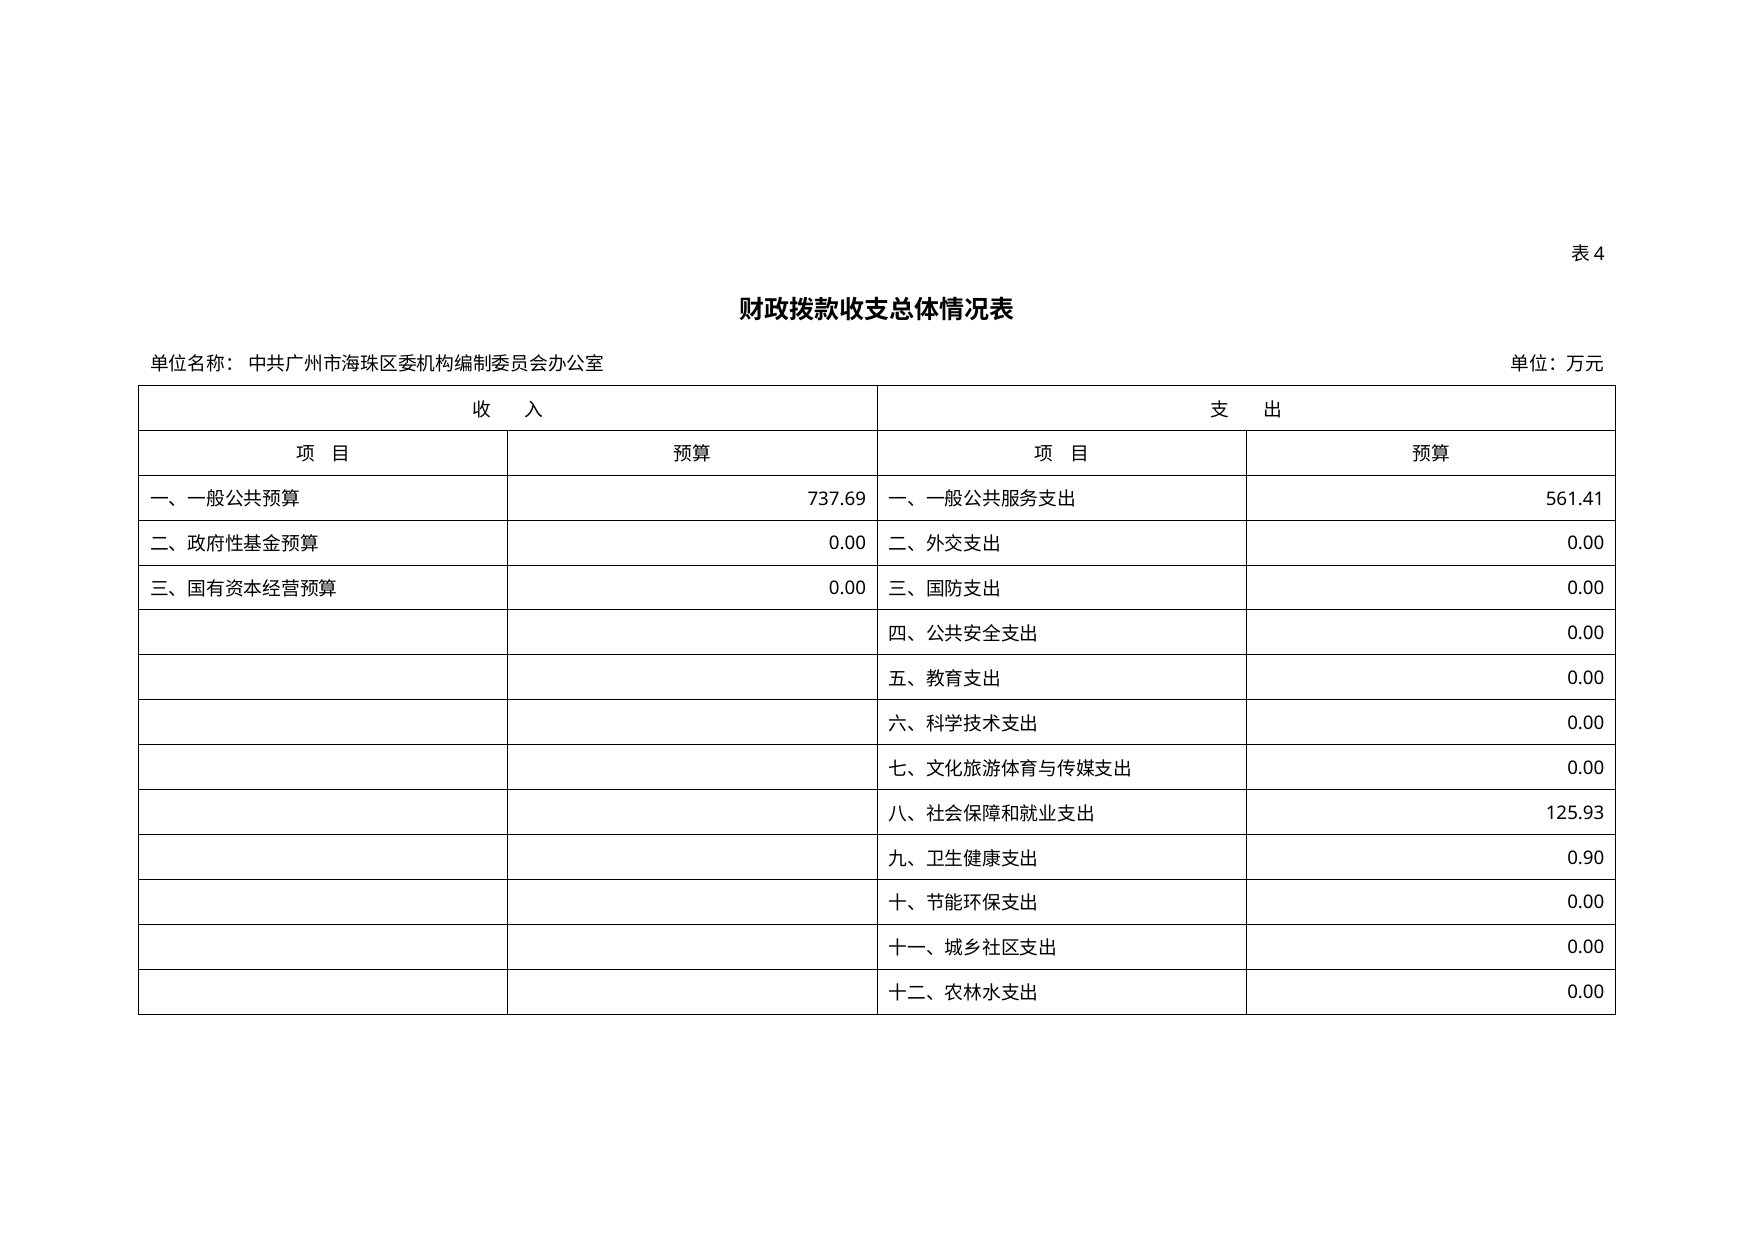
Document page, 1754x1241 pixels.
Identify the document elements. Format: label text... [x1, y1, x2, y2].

table_cell 0.00 [1247, 655, 1615, 699]
table_cell 三、国有资本经营预算 [139, 566, 507, 609]
table_cell 0.00 [1247, 970, 1615, 1013]
table_cell [508, 655, 877, 699]
table_cell 四、公共安全支出 [878, 610, 1246, 654]
table_cell 0.00 [508, 566, 877, 609]
table_cell [508, 745, 877, 789]
table_cell 三、国防支出 [878, 566, 1246, 609]
table_cell [508, 835, 877, 879]
table_cell [139, 655, 507, 699]
table_cell 五、教育支出 [878, 655, 1246, 699]
table_header 表4 [139, 230, 1615, 275]
table_cell 十一、城乡社区支出 [878, 925, 1246, 968]
table_cell 0.90 [1247, 835, 1615, 879]
table_cell 预算 [508, 431, 877, 475]
table_cell 561.41 [1247, 476, 1615, 519]
table_cell 二、外交支出 [878, 521, 1246, 564]
table_cell [508, 700, 877, 744]
table_cell [139, 835, 507, 879]
table_cell 收 入 [139, 386, 877, 430]
table_cell 0.00 [1247, 745, 1615, 789]
table_cell [139, 700, 507, 744]
table_cell 0.00 [1247, 521, 1615, 564]
table_cell [508, 970, 877, 1013]
table_cell [508, 610, 877, 654]
table_cell 0.00 [1247, 925, 1615, 968]
table_cell [508, 880, 877, 924]
table_cell 单位：万元 [1246, 340, 1615, 385]
table_cell [139, 745, 507, 789]
table_cell 项 目 [139, 431, 507, 475]
table_cell 一、一般公共服务支出 [878, 476, 1246, 519]
table_cell 六、科学技术支出 [878, 700, 1246, 744]
table_cell 0.00 [1247, 880, 1615, 924]
table_cell 125.93 [1247, 790, 1615, 834]
table_cell 737.69 [508, 476, 877, 519]
table_cell [139, 970, 507, 1013]
table_cell [139, 880, 507, 924]
table_cell [508, 925, 877, 968]
table_cell 预算 [1247, 431, 1615, 475]
table_cell 0.00 [1247, 566, 1615, 609]
table_cell 二、政府性基金预算 [139, 521, 507, 564]
table_cell [139, 610, 507, 654]
table_cell 财政拨款收支总体情况表 [139, 275, 1615, 340]
table_cell 单位名称： 中共广州市海珠区委机构编制委员会办公室 [139, 340, 1246, 385]
table_cell 0.00 [1247, 610, 1615, 654]
table_cell 项 目 [878, 431, 1246, 475]
table_cell [139, 790, 507, 834]
table_cell 十二、农林水支出 [878, 970, 1246, 1013]
table_cell 九、卫生健康支出 [878, 835, 1246, 879]
table_cell 八、社会保障和就业支出 [878, 790, 1246, 834]
table_cell [139, 925, 507, 968]
table_cell [508, 790, 877, 834]
table_cell 七、文化旅游体育与传媒支出 [878, 745, 1246, 789]
table_cell 支 出 [878, 386, 1615, 430]
table_cell 0.00 [508, 521, 877, 564]
table_cell 0.00 [1247, 700, 1615, 744]
table_cell 一、一般公共预算 [139, 476, 507, 519]
table_cell 十、节能环保支出 [878, 880, 1246, 924]
